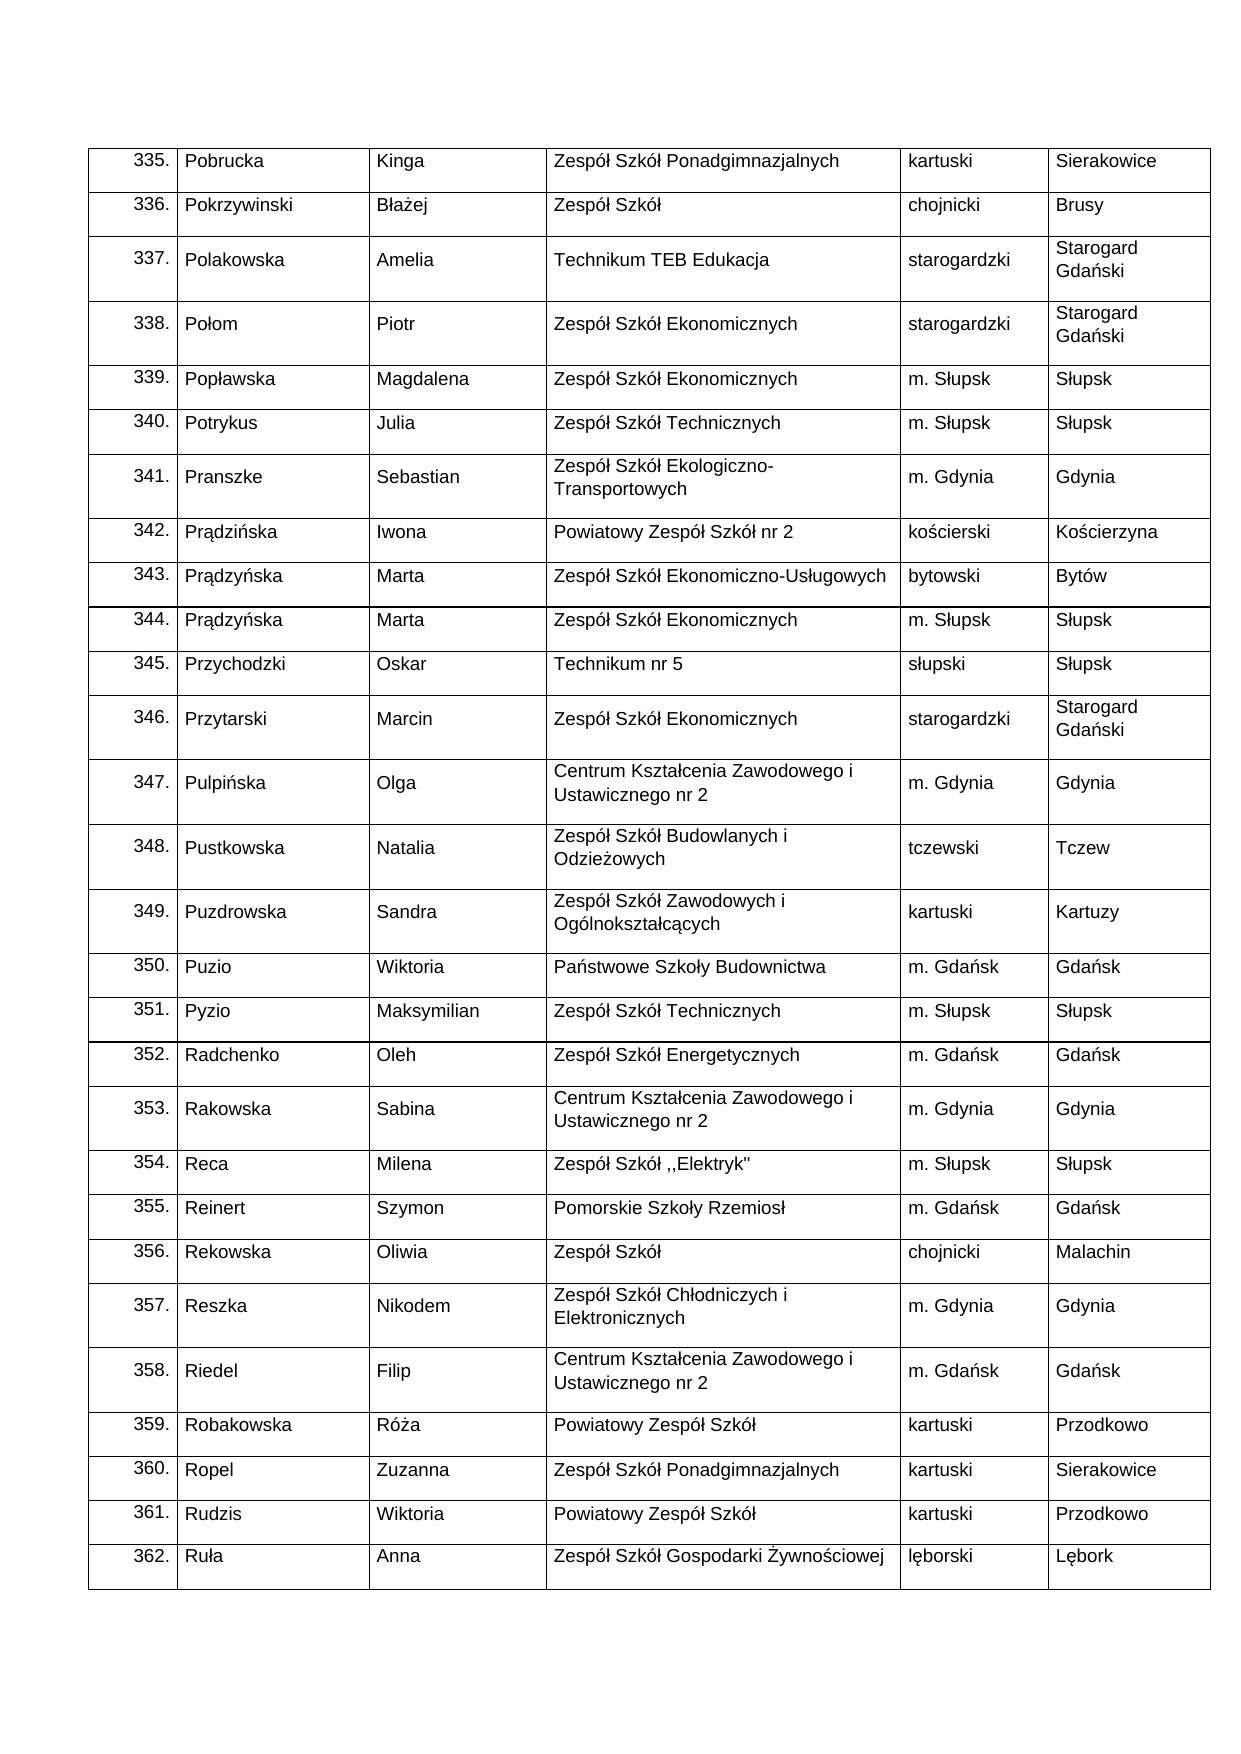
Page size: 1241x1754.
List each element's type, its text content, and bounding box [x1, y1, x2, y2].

table_cell m. Gdańsk [901, 1043, 1048, 1086]
table_cell Gdańsk [1049, 954, 1210, 997]
table_cell [89, 1545, 177, 1588]
table_cell Powiatowy Zespół Szkół [547, 1413, 900, 1456]
table_cell [89, 193, 177, 236]
table_cell m. Gdańsk [901, 1348, 1048, 1412]
table_cell Natalia [370, 825, 546, 888]
table_cell Sabina [370, 1087, 546, 1150]
table_cell Pustkowska [178, 825, 369, 888]
table_cell [89, 1284, 177, 1347]
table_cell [547, 1545, 900, 1588]
table_cell Maksymilian [370, 998, 546, 1041]
table_cell kartuski [901, 890, 1048, 953]
table_cell Słupsk [1049, 608, 1210, 651]
table_cell Rekowska [178, 1240, 369, 1283]
table_cell Wiktoria [370, 1501, 546, 1544]
table_cell Zespół Szkół Zawodowych i Ogólnokształcących [547, 890, 900, 953]
table_cell Technikum TEB Edukacja [547, 237, 900, 301]
table_cell Puzio [178, 954, 369, 997]
table_cell [89, 302, 177, 365]
table_cell Magdalena [370, 366, 546, 409]
table_cell Zespół Szkół ,,Elektryk'' [547, 1151, 900, 1194]
table_cell Kościerzyna [1049, 519, 1210, 562]
table_cell Riedel [178, 1348, 369, 1412]
table_cell [89, 1457, 177, 1500]
table_cell Przytarski [178, 696, 369, 759]
table_cell Centrum Kształcenia Zawodowego i Ustawicznego nr 2 [547, 1348, 900, 1412]
table_cell Ruła [178, 1545, 369, 1588]
table_cell Anna [370, 1545, 546, 1588]
table_cell [89, 890, 177, 953]
table_cell Kartuzy [1049, 890, 1210, 953]
table_cell Potrykus [178, 410, 369, 453]
table_cell [89, 1501, 177, 1544]
table_cell m. Gdańsk [901, 1195, 1048, 1238]
table_cell m. Gdynia [901, 760, 1048, 824]
table_cell Reszka [178, 1284, 369, 1347]
table_cell [89, 1348, 177, 1412]
table_cell Słupsk [1049, 652, 1210, 695]
table_cell Zespół Szkół Energetycznych [547, 1043, 900, 1086]
table_cell [89, 608, 177, 651]
table_cell m. Gdańsk [901, 954, 1048, 997]
table_cell Słupsk [1049, 1151, 1210, 1194]
table_cell kartuski [901, 1457, 1048, 1500]
table_cell bytowski [901, 563, 1048, 606]
table_cell Rudzis [178, 1501, 369, 1544]
table_cell Julia [370, 410, 546, 453]
table_cell Piotr [370, 302, 546, 365]
table_cell Oleh [370, 1043, 546, 1086]
table_cell Zespół Szkół Technicznych [547, 410, 900, 453]
table_cell Kinga [370, 149, 546, 192]
table_cell Zespół Szkół [547, 1240, 900, 1283]
table_cell kartuski [901, 1413, 1048, 1456]
table_cell [89, 998, 177, 1041]
table_cell kartuski [901, 1501, 1048, 1544]
table_cell Zespół Szkół Ekologiczno-Transportowych [547, 455, 900, 518]
table_cell słupski [901, 652, 1048, 695]
table_cell Gdynia [1049, 455, 1210, 518]
table_cell m. Słupsk [901, 366, 1048, 409]
table_cell Zespół Szkół Ekonomicznych [547, 302, 900, 365]
table_cell Robakowska [178, 1413, 369, 1456]
table_cell Gdańsk [1049, 1043, 1210, 1086]
table_cell Milena [370, 1151, 546, 1194]
table_cell Olga [370, 760, 546, 824]
table_cell [89, 1151, 177, 1194]
table_cell Powiatowy Zespół Szkół [547, 1501, 900, 1544]
table_cell starogardzki [901, 696, 1048, 759]
table_cell kartuski [901, 149, 1048, 192]
table_cell Prądzińska [178, 519, 369, 562]
table_cell [89, 519, 177, 562]
table_cell [89, 149, 177, 192]
table_cell [89, 366, 177, 409]
table_cell Zespół Szkół Ponadgimnazjalnych [547, 1457, 900, 1500]
table_cell Amelia [370, 237, 546, 301]
table_cell Zespół Szkół Ekonomicznych [547, 696, 900, 759]
table_cell Iwona [370, 519, 546, 562]
table_cell Malachin [1049, 1240, 1210, 1283]
table_cell Ropel [178, 1457, 369, 1500]
table_cell kościerski [901, 519, 1048, 562]
table_cell starogardzki [901, 237, 1048, 301]
table_cell Oskar [370, 652, 546, 695]
table_cell Sebastian [370, 455, 546, 518]
table_cell Starogard Gdański [1049, 696, 1210, 759]
table_cell Lębork [1049, 1545, 1210, 1588]
table_cell [89, 825, 177, 888]
table_cell lęborski [901, 1545, 1048, 1588]
table_cell Prądzyńska [178, 608, 369, 651]
table_cell [89, 1240, 177, 1283]
table_cell Prądzyńska [178, 563, 369, 606]
table_cell Pulpińska [178, 760, 369, 824]
table_cell Centrum Kształcenia Zawodowego i Ustawicznego nr 2 [547, 760, 900, 824]
table_cell Państwowe Szkoły Budownictwa [547, 954, 900, 997]
table_cell Pranszke [178, 455, 369, 518]
table_cell Polakowska [178, 237, 369, 301]
table_cell [89, 563, 177, 606]
table_cell Błażej [370, 193, 546, 236]
table_cell Tczew [1049, 825, 1210, 888]
table_cell [89, 954, 177, 997]
table_cell Gdynia [1049, 1087, 1210, 1150]
table_cell m. Gdynia [901, 1284, 1048, 1347]
table_cell Gdańsk [1049, 1195, 1210, 1238]
table_cell Brusy [1049, 193, 1210, 236]
table_cell Technikum nr 5 [547, 652, 900, 695]
table_cell Zespół Szkół Technicznych [547, 998, 900, 1041]
table_cell Słupsk [1049, 410, 1210, 453]
table_cell Połom [178, 302, 369, 365]
table_cell Zespół Szkół Ekonomiczno-Usługowych [547, 563, 900, 606]
table_cell [89, 696, 177, 759]
table_cell Sierakowice [1049, 149, 1210, 192]
table_cell [89, 1087, 177, 1150]
table_cell Radchenko [178, 1043, 369, 1086]
table_cell [89, 455, 177, 518]
table_cell [89, 410, 177, 453]
table_cell Oliwia [370, 1240, 546, 1283]
table_cell Rakowska [178, 1087, 369, 1150]
table_cell Szymon [370, 1195, 546, 1238]
table_cell Wiktoria [370, 954, 546, 997]
table_cell Zespół Szkół [547, 193, 900, 236]
table_cell m. Gdynia [901, 455, 1048, 518]
table_cell [89, 1195, 177, 1238]
table_cell Reca [178, 1151, 369, 1194]
table_cell Puzdrowska [178, 890, 369, 953]
table_cell [89, 652, 177, 695]
table_cell Reinert [178, 1195, 369, 1238]
table_cell Sandra [370, 890, 546, 953]
table_cell m. Gdynia [901, 1087, 1048, 1150]
table_cell Marta [370, 608, 546, 651]
table_cell Marta [370, 563, 546, 606]
table_cell Gdańsk [1049, 1348, 1210, 1412]
table_cell Pobrucka [178, 149, 369, 192]
table_cell m. Słupsk [901, 998, 1048, 1041]
table_cell Zespół Szkół Ekonomicznych [547, 366, 900, 409]
table_cell chojnicki [901, 1240, 1048, 1283]
table_cell [89, 237, 177, 301]
table_cell Sierakowice [1049, 1457, 1210, 1500]
table_cell Zespół Szkół Chłodniczych i Elektronicznych [547, 1284, 900, 1347]
table_cell starogardzki [901, 302, 1048, 365]
table_cell Pokrzywinski [178, 193, 369, 236]
table_cell Pomorskie Szkoły Rzemiosł [547, 1195, 900, 1238]
table_cell Centrum Kształcenia Zawodowego i Ustawicznego nr 2 [547, 1087, 900, 1150]
table_cell m. Słupsk [901, 608, 1048, 651]
table_cell Zespół Szkół Ponadgimnazjalnych [547, 149, 900, 192]
table_cell m. Słupsk [901, 410, 1048, 453]
table_cell Przodkowo [1049, 1413, 1210, 1456]
table_cell Słupsk [1049, 366, 1210, 409]
table_cell Filip [370, 1348, 546, 1412]
table_cell Zuzanna [370, 1457, 546, 1500]
table_cell [89, 1413, 177, 1456]
table_cell Zespół Szkół Budowlanych i Odzieżowych [547, 825, 900, 888]
table_cell [89, 1043, 177, 1086]
table_cell Słupsk [1049, 998, 1210, 1041]
table_cell Przychodzki [178, 652, 369, 695]
table_cell m. Słupsk [901, 1151, 1048, 1194]
table_cell Popławska [178, 366, 369, 409]
table_cell Nikodem [370, 1284, 546, 1347]
table_cell Starogard Gdański [1049, 237, 1210, 301]
table_cell tczewski [901, 825, 1048, 888]
table_cell Gdynia [1049, 760, 1210, 824]
table_cell Marcin [370, 696, 546, 759]
table_cell [89, 760, 177, 824]
table_cell Bytów [1049, 563, 1210, 606]
table_cell chojnicki [901, 193, 1048, 236]
table_cell Pyzio [178, 998, 369, 1041]
table_cell Starogard Gdański [1049, 302, 1210, 365]
table_cell Gdynia [1049, 1284, 1210, 1347]
table_cell Róża [370, 1413, 546, 1456]
table_cell Zespół Szkół Ekonomicznych [547, 608, 900, 651]
table_cell Powiatowy Zespół Szkół nr 2 [547, 519, 900, 562]
table_cell Przodkowo [1049, 1501, 1210, 1544]
